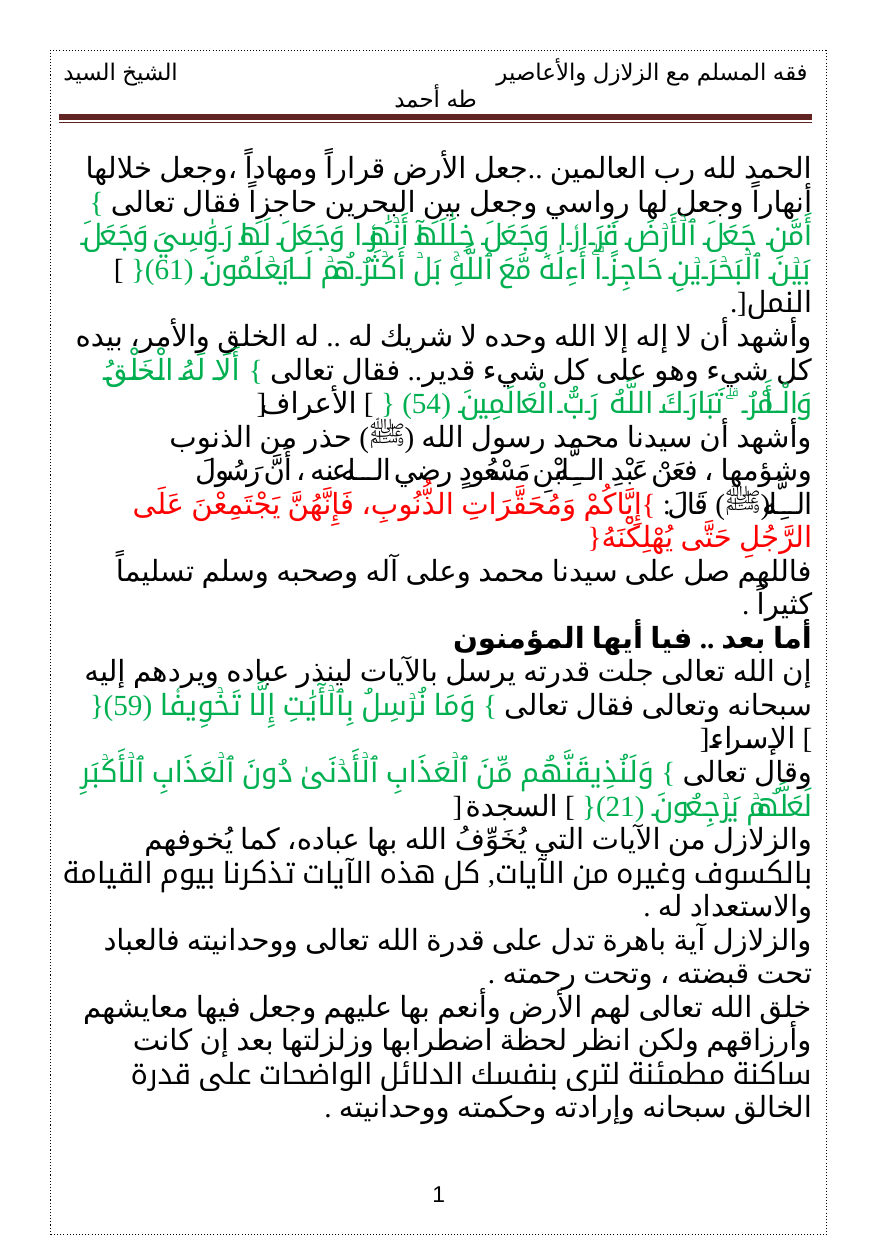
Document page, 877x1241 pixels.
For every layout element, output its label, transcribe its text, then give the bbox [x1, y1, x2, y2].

text وأشهد أن سيدنا محمد رسول الله (ﷺ) حذر من الذنوب وشؤمها ، فعَنْ عَبْدِ اللَّهِ بْنِ مَسْعُودٍ رضي الله عنه ، أَنَّ رَسُولَ اللَّهِ (ﷺ) قَالَ: }إِيَّاكُمْ وَمُحَقَّرَاتِ الذُّنُوبِ، فَإِنَّهُنَّ يَجْتَمِعْنَ عَلَى الرَّجُلِ حَتَّى يُهْلِكْنَهُ{ [74, 420, 812, 554]
text فاللهم صل على سيدنا محمد وعلى آله وصحبه وسلم تسليماً كثيراً . [74, 554, 812, 621]
text إن الله تعالى جلت قدرته يرسل بالآيات لينذر عباده ويردهم إليه سبحانه وتعالى فقال تعالى } وَمَا نُرۡسِلُ بِٱلۡأٓيَٰتِ إِلَّا تَخۡوِيفٗا (59){ ] الإسراء[ [74, 654, 812, 755]
text وأشهد أن لا إله إلا الله وحده لا شريك له .. له الخلق والأمر، بيده كل شيء وهو على كل شيء قدير.. فقال تعالى } أَلَا لَهُ الْخَلْقُ وَالْأَمْرُ ۗ تَبَارَكَ اللَّهُ رَبُّ الْعَالَمِينَ (54) { ] الأعراف[ [74, 319, 812, 420]
text وقال تعالى } وَلَنُذِيقَنَّهُم مِّنَ ٱلۡعَذَابِ ٱلۡأَدۡنَىٰ دُونَ ٱلۡعَذَابِ ٱلۡأَكۡبَرِ لَعَلَّهُمۡ يَرۡجِعُونَ (21){ ] السجدة[ [74, 755, 812, 822]
text والزلازل آية باهرة تدل على قدرة الله تعالى ووحدانيته فالعباد تحت قبضته ، وتحت رحمته . [74, 923, 812, 990]
text والزلازل من الآيات التي يُخَوِّفُ الله بها عباده، كما يُخوفهم بالكسوف وغيره من الآيات, كل هذه الآيات تذكرنا بيوم القيامة والاستعداد له . [74, 822, 812, 923]
text الحمد لله رب العالمين ..جعل الأرض قراراً ومهاداً ،وجعل خلالها أنهاراً وجعل لها رواسي وجعل بين البحرين حاجزاً فقال تعالى } أَمَّن جَعَلَ ٱلۡأَرۡضَ قَرَارٗا وَجَعَلَ خِلَٰلَهَآ أَنۡهَٰرٗا وَجَعَلَ لَهَا رَوَٰسِيَ وَجَعَلَ بَيۡنَ ٱلۡبَحۡرَيۡنِ حَاجِزًاۗ أَءِلَٰهٞ مَّعَ ٱللَّهِۚ بَلۡ أَكۡثَرُهُمۡ لَا يَعۡلَمُونَ (61){ ] النمل[. [74, 151, 812, 319]
text خلق الله تعالى لهم الأرض وأنعم بها عليهم وجعل فيها معايشهم وأرزاقهم ولكن انظر لحظة اضطرابها وزلزلتها بعد إن كانت ساكنة مطمئنة لترى بنفسك الدلائل الواضحات على قدرة الخالق سبحانه وإرادته وحكمته ووحدانيته . [74, 990, 812, 1124]
text أما بعد .. فيا أيها المؤمنون [74, 621, 812, 654]
